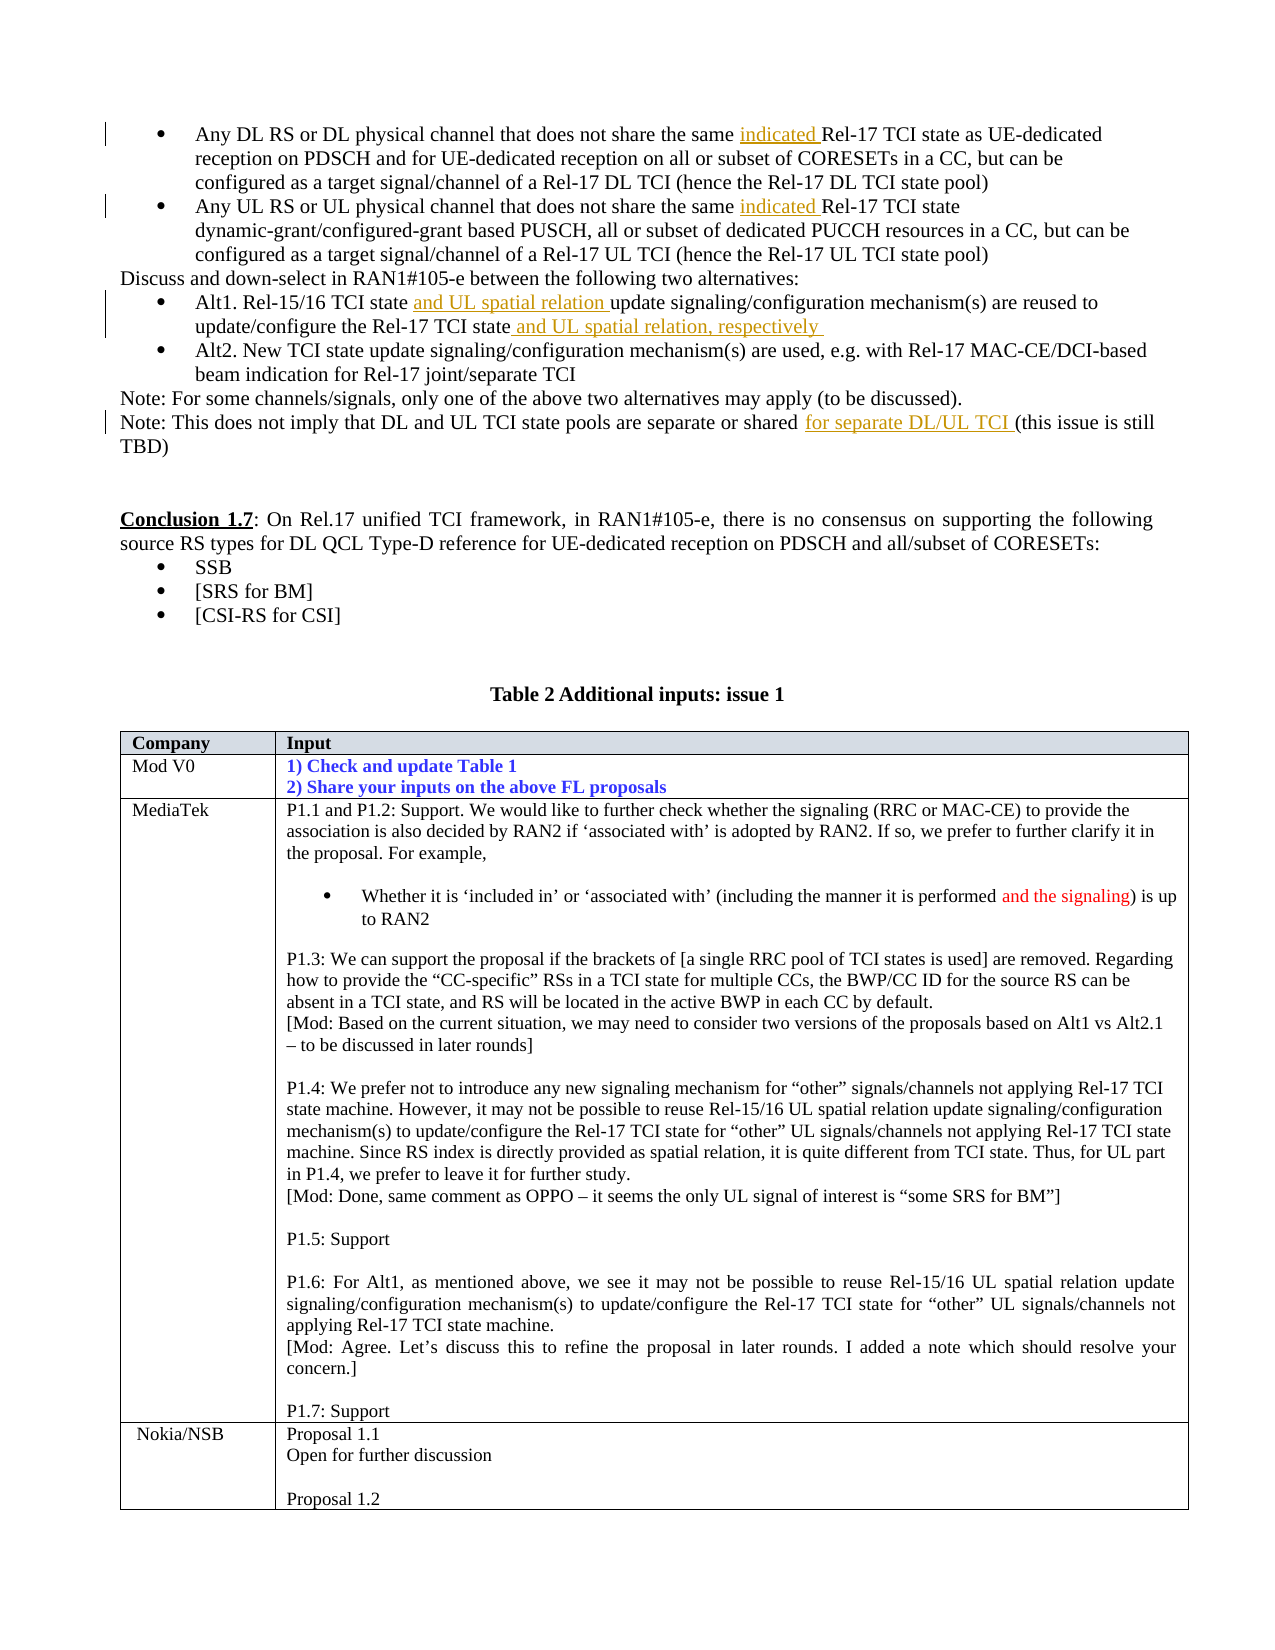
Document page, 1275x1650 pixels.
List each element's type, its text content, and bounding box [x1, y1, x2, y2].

table_cell Mod V0 [121, 755, 275, 798]
table_header Input [276, 732, 1188, 754]
text Conclusion 1.7: On Rel.17 unified TCI framework, in RAN1#105-e, there is no consensus on supporting the following source RS types for DL QCL Type-D reference for UE-dedicated reception on PDSCH and all/subset of CORESETs: [120, 507, 1155, 555]
text Note: For some channels/signals, only one of the above two alternatives may apply (to be discussed). [120, 386, 1155, 410]
list Alt2. New TCI state update signaling/configuration mechanism(s) are used, e.g. with Rel-17 MAC-CE/DCI-based beam indication for Rel-17 joint/separate TCI [157, 338, 1155, 386]
list Any DL RS or DL physical channel that does not share the same Rel-17 TCI state as UE-dedicated reception on PDSCH and for UE-dedicated reception on all or subset of CORESETs in a CC, but can be configured as a target signal/channel of a Rel-17 DL TCI (hence the Rel-17 DL TCI state pool) [157, 122, 1155, 194]
list [CSI-RS for CSI] [157, 603, 1155, 627]
table_header Company [121, 732, 275, 754]
text Note: This does not imply that DL and UL TCI state pools are separate or shared (this issue is still TBD) [120, 410, 1155, 458]
table_cell P1.1 and P1.2: Support. We would like to further check whether the signaling (RRC or MAC-CE) to provide the association is also decided by RAN2 if ‘associated with’ is adopted by RAN2. If so, we prefer to further clarify it in the proposal. For example, Whether it is ‘included in’ or ‘associated with’ (including the manner it is performed and the signaling) is up to RAN2 P1.3: We can support the proposal if the brackets of [a single RRC pool of TCI states is used] are removed. Regarding how to provide the “CC-specific” RSs in a TCI state for multiple CCs, the BWP/CC ID for the source RS can be absent in a TCI state, and RS will be located in the active BWP in each CC by default. [Mod: Based on the current situation, we may need to consider two versions of the proposals based on Alt1 vs Alt2.1 – to be discussed in later rounds] P1.4: We prefer not to introduce any new signaling mechanism for “other” signals/channels not applying Rel-17 TCI state machine. However, it may not be possible to reuse Rel-15/16 UL spatial relation update signaling/configuration mechanism(s) to update/configure the Rel-17 TCI state for “other” UL signals/channels not applying Rel-17 TCI state machine. Since RS index is directly provided as spatial relation, it is quite different from TCI state. Thus, for UL part in P1.4, we prefer to leave it for further study. [Mod: Done, same comment as OPPO – it seems the only UL signal of interest is “some SRS for BM”] P1.5: Support P1.6: For Alt1, as mentioned above, we see it may not be possible to reuse Rel-15/16 UL spatial relation update signaling/configuration mechanism(s) to update/configure the Rel-17 TCI state for “other” UL signals/channels not applying Rel-17 TCI state machine. [Mod: Agree. Let’s discuss this to refine the proposal in later rounds. I added a note which should resolve your concern.] P1.7: Support [276, 799, 1188, 1422]
table_cell MediaTek [121, 799, 275, 1422]
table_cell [276, 1423, 1188, 1509]
list Any UL RS or UL physical channel that does not share the same Rel-17 TCI state dynamic-grant/configured-grant based PUSCH, all or subset of dedicated PUCCH resources in a CC, but can be configured as a target signal/channel of a Rel-17 UL TCI (hence the Rel-17 UL TCI state pool) [157, 194, 1155, 266]
text Table 2 Additional inputs: issue 1 [120, 675, 1155, 713]
text Discuss and down-select in RAN1#105-e between the following two alternatives: [120, 266, 1155, 290]
list Alt1. Rel-15/16 TCI state update signaling/configuration mechanism(s) are reused to update/configure the Rel-17 TCI state [157, 290, 1155, 338]
list [SRS for BM] [157, 579, 1155, 603]
table_cell Nokia/NSB [121, 1423, 275, 1509]
table_cell 1) Check and update Table 1 2) Share your inputs on the above FL proposals [276, 755, 1188, 798]
list SSB [157, 555, 1155, 579]
